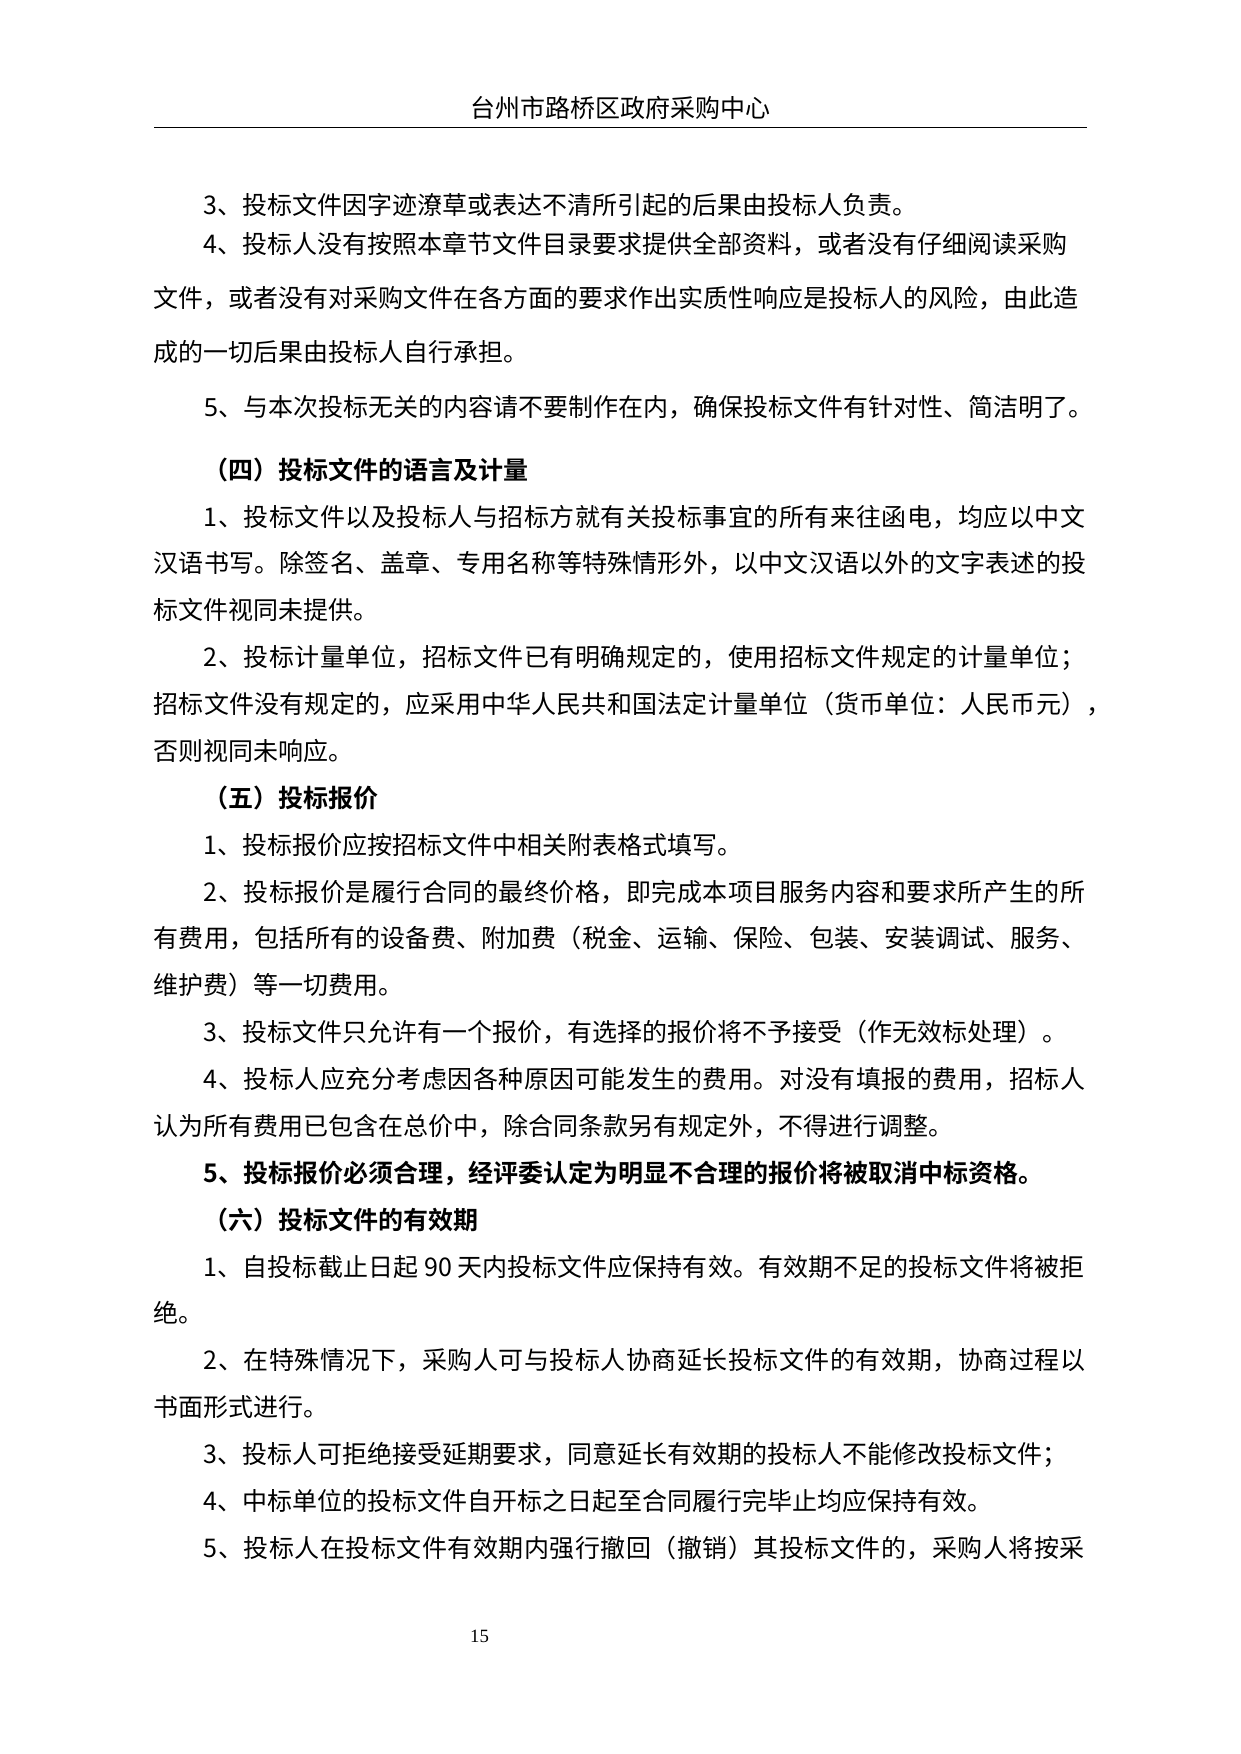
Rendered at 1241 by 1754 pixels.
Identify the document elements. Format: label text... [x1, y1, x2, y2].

text （四）投标文件的语言及计量 [153, 442, 1087, 488]
text 2、在特殊情况下，采购人可与投标人协商延长投标文件的有效期，协商过程以书面形式进行。 [153, 1332, 1087, 1426]
text （五）投标报价 [153, 770, 1087, 817]
text 3、投标文件因字迹潦草或表达不清所引起的后果由投标人负责。 [153, 177, 1087, 224]
text 1、投标文件以及投标人与招标方就有关投标事宜的所有来往函电，均应以中文汉语书写。除签名、盖章、专用名称等特殊情形外，以中文汉语以外的文字表述的投标文件视同未提供。 [153, 488, 1087, 629]
text 2、投标计量单位，招标文件已有明确规定的，使用招标文件规定的计量单位；招标文件没有规定的，应采用中华人民共和国法定计量单位（货币单位：人民币元），否则视同未响应。 [153, 629, 1087, 770]
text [153, 1520, 1087, 1567]
text 4、中标单位的投标文件自开标之日起至合同履行完毕止均应保持有效。 [153, 1473, 1087, 1520]
text 5、投标报价必须合理，经评委认定为明显不合理的报价将被取消中标资格。 [153, 1145, 1087, 1192]
text 3、投标文件只允许有一个报价，有选择的报价将不予接受（作无效标处理）。 [153, 1004, 1087, 1051]
text 2、投标报价是履行合同的最终价格，即完成本项目服务内容和要求所产生的所有费用，包括所有的设备费、附加费（税金、运输、保险、包装、安装调试、服务、维护费）等一切费用。 [153, 863, 1087, 1004]
text 5、与本次投标无关的内容请不要制作在内，确保投标文件有针对性、简洁明了。 [153, 387, 1087, 423]
text 4、投标人应充分考虑因各种原因可能发生的费用。对没有填报的费用，招标人认为所有费用已包含在总价中，除合同条款另有规定外，不得进行调整。 [153, 1051, 1087, 1145]
text 4、投标人没有按照本章节文件目录要求提供全部资料，或者没有仔细阅读采购文件，或者没有对采购文件在各方面的要求作出实质性响应是投标人的风险，由此造成的一切后果由投标人自行承担。 [153, 224, 1087, 369]
text 3、投标人可拒绝接受延期要求，同意延长有效期的投标人不能修改投标文件； [153, 1426, 1087, 1473]
text 1、自投标截止日起90天内投标文件应保持有效。有效期不足的投标文件将被拒绝。 [153, 1238, 1087, 1332]
text 1、投标报价应按招标文件中相关附表格式填写。 [153, 817, 1087, 863]
text （六）投标文件的有效期 [153, 1192, 1087, 1238]
